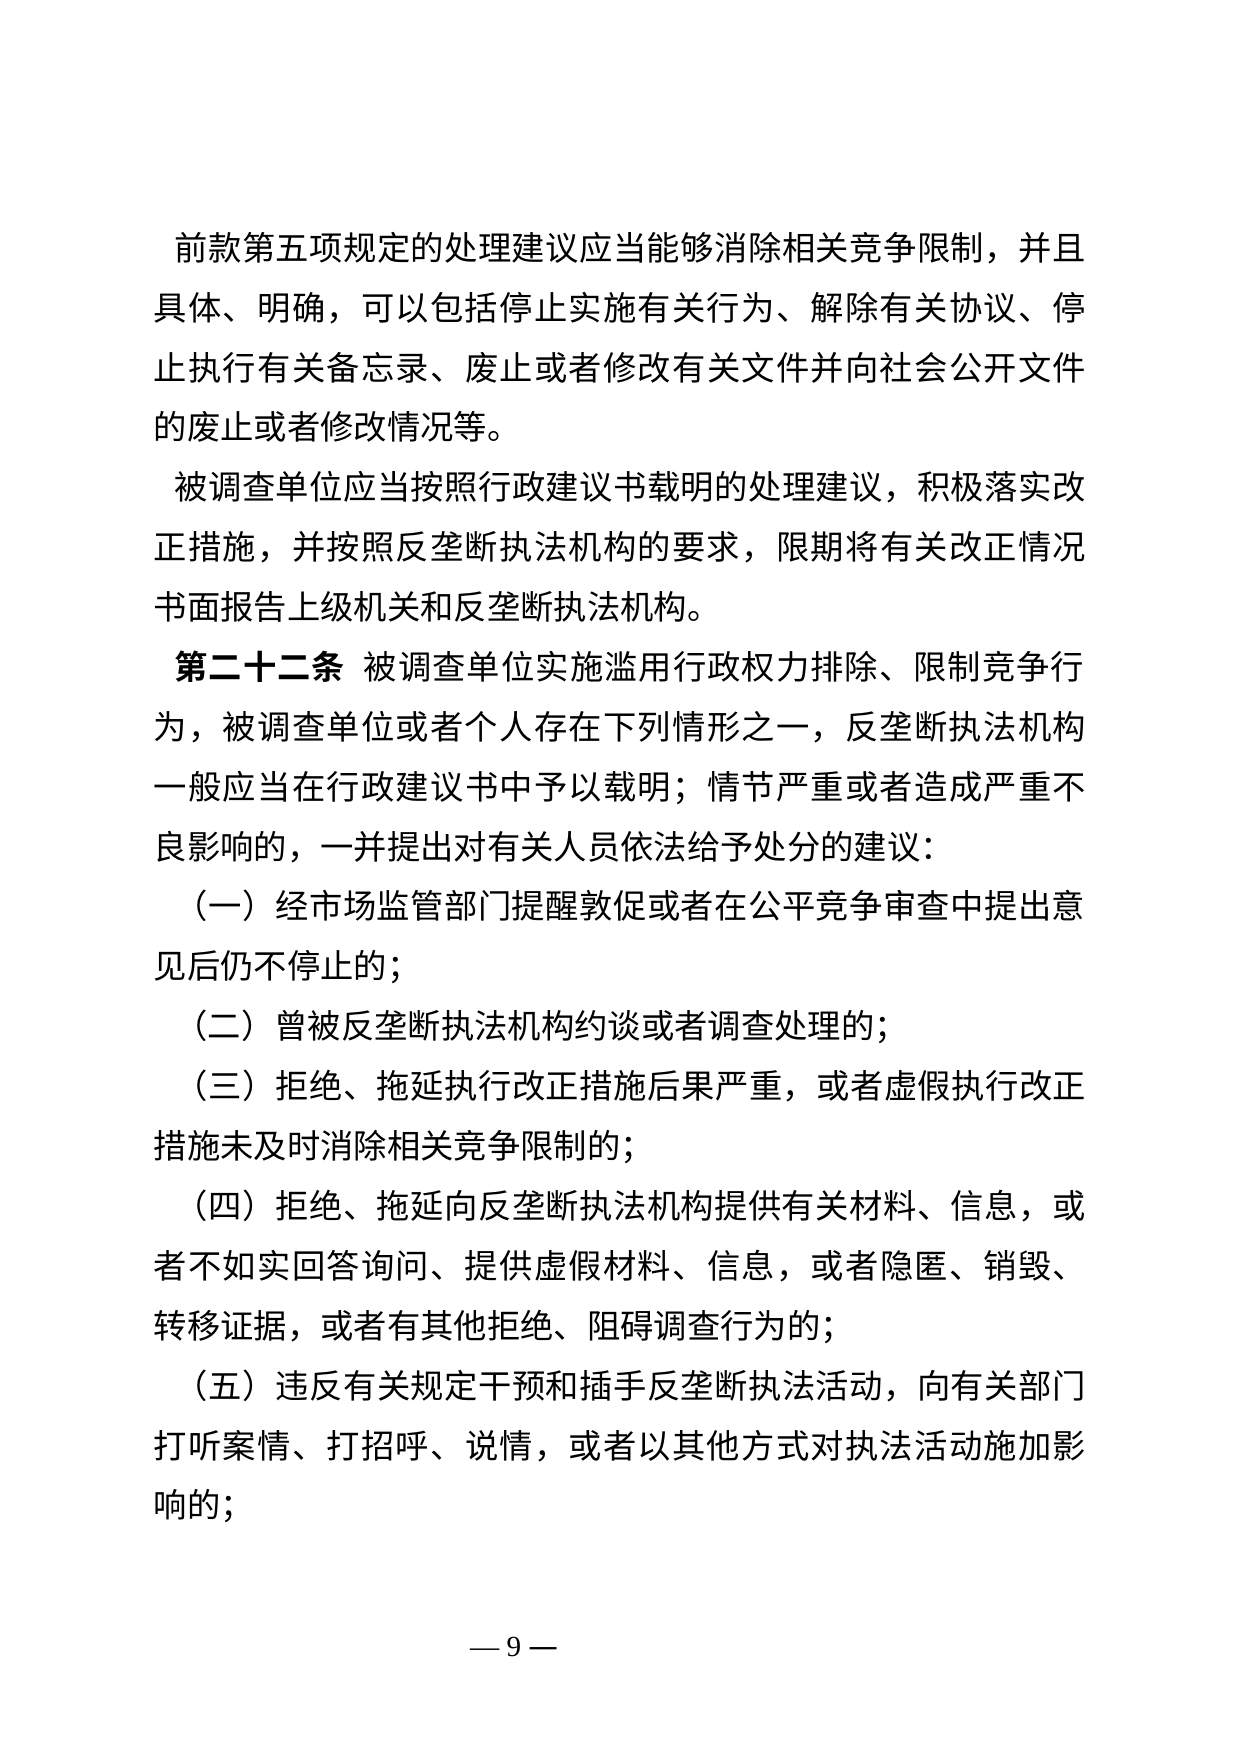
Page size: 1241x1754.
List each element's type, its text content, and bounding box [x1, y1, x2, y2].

text （五）违反有关规定干预和插手反垄断执法活动，向有关部门打听案情、打招呼、说情，或者以其他方式对执法活动施加影响的； [153, 1350, 1087, 1530]
text 第二十二条 被调查单位实施滥用行政权力排除、限制竞争行为，被调查单位或者个人存在下列情形之一，反垄断执法机构一般应当在行政建议书中予以载明；情节严重或者造成严重不良影响的，一并提出对有关人员依法给予处分的建议： [153, 631, 1087, 871]
text （四）拒绝、拖延向反垄断执法机构提供有关材料、信息，或者不如实回答询问、提供虚假材料、信息，或者隐匿、销毁、转移证据，或者有其他拒绝、阻碍调查行为的； [153, 1171, 1087, 1350]
text （一）经市场监管部门提醒敦促或者在公平竞争审查中提出意见后仍不停止的； [153, 871, 1087, 991]
text （二）曾被反垄断执法机构约谈或者调查处理的； [153, 991, 1087, 1051]
text 被调查单位应当按照行政建议书载明的处理建议，积极落实改正措施，并按照反垄断执法机构的要求，限期将有关改正情况书面报告上级机关和反垄断执法机构。 [153, 452, 1087, 631]
text 前款第五项规定的处理建议应当能够消除相关竞争限制，并且具体、明确，可以包括停止实施有关行为、解除有关协议、停止执行有关备忘录、废止或者修改有关文件并向社会公开文件的废止或者修改情况等。 [153, 212, 1087, 452]
text （三）拒绝、拖延执行改正措施后果严重，或者虚假执行改正措施未及时消除相关竞争限制的； [153, 1051, 1087, 1171]
